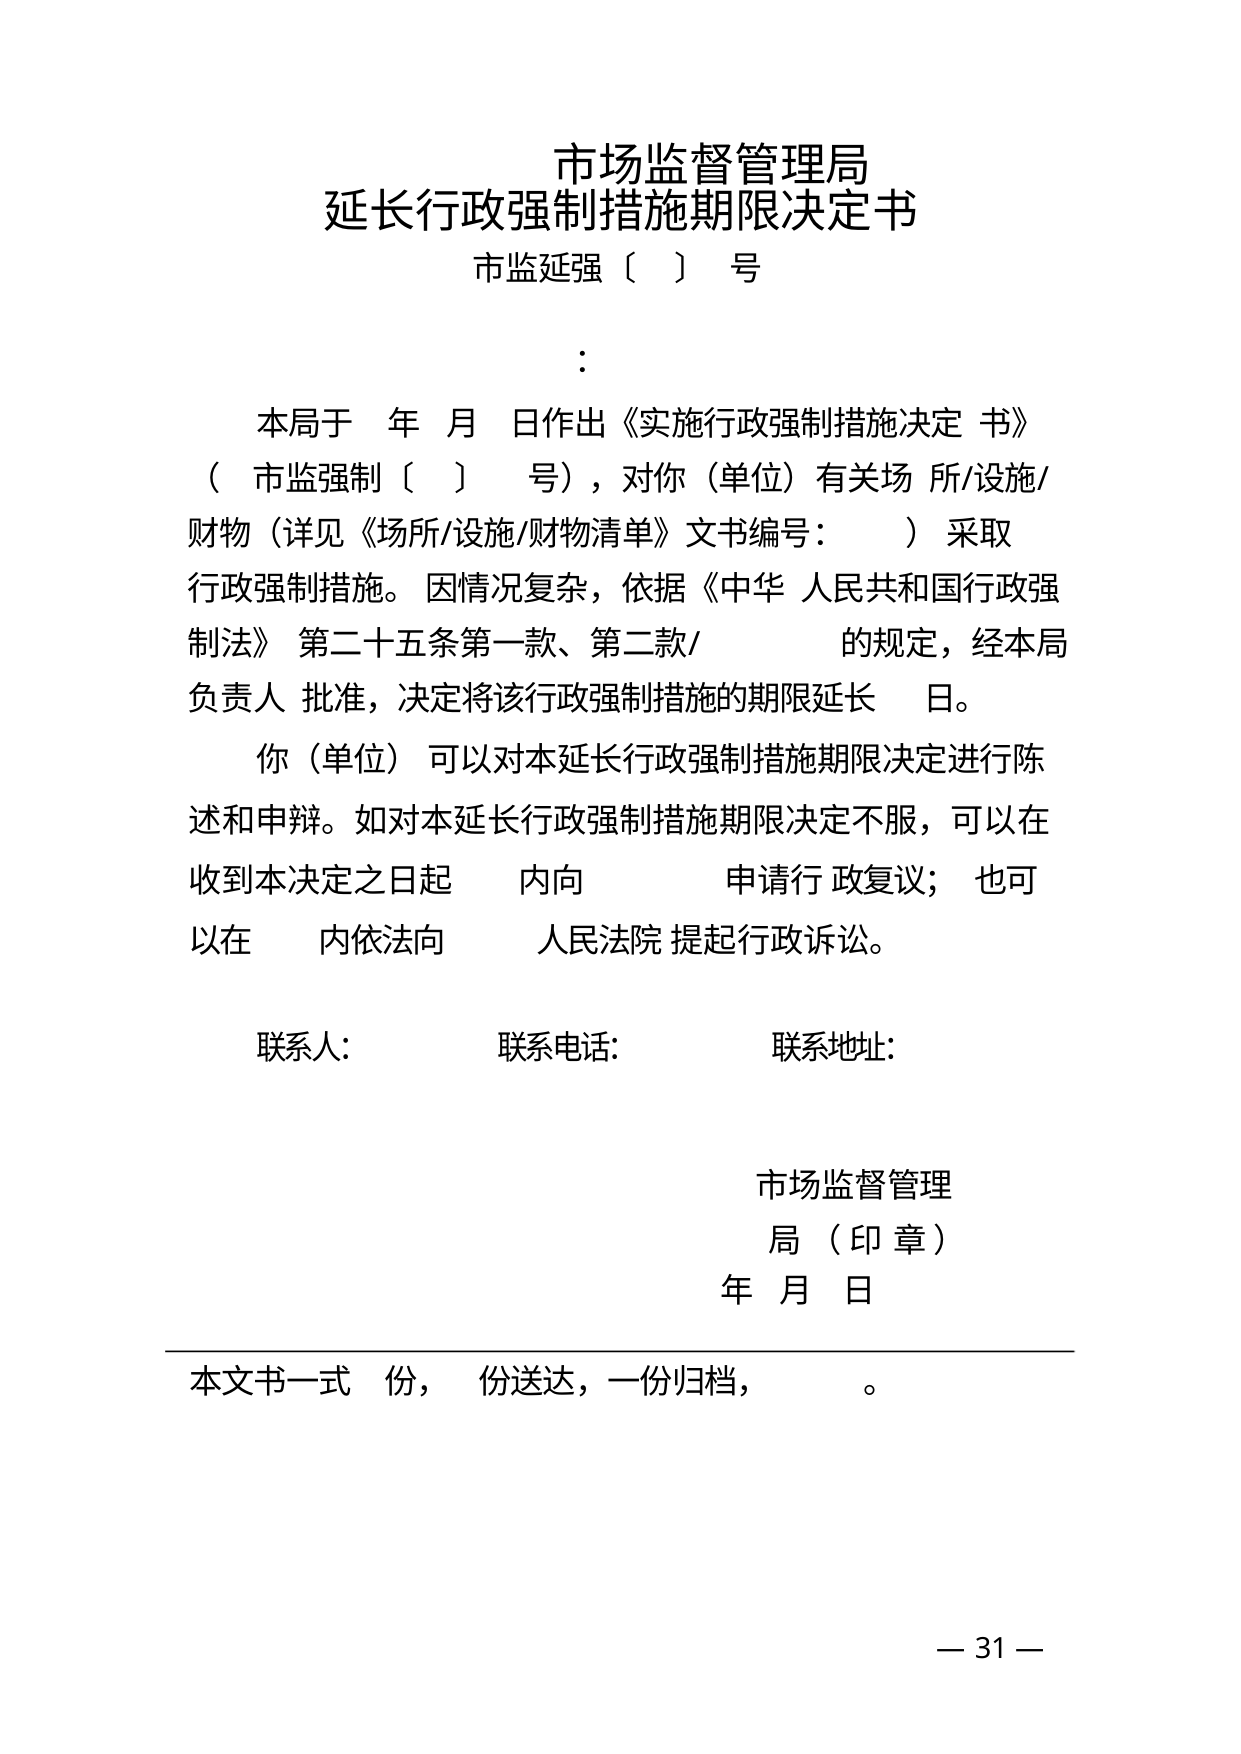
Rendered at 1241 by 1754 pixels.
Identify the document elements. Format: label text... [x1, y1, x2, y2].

text 本文书一式 份， 份送达，一份归档， 。 [165, 1364, 1076, 1401]
text ： [165, 343, 1076, 379]
text 市场监督管理局 延长行政强制措施期限决定书 [323, 142, 918, 240]
text 联系人： 联系电话： 联系地址： [256, 1021, 1053, 1069]
text 年 月 日 [165, 1269, 1076, 1310]
text 本局于 年 月 日作出《实施行政强制措施决定 书》（ 市监强制〔 〕 号），对你（单位）有关场 所/设施/财物（详见《场所/设施/财物清单》文书编号： ） 采取 行政强制措施。 因情况复杂，依据《中华 人民共和国行政强制法》 第二十五条第一款、第二款/ 的规定，经本局负责人 批准，决定将该行政强制措施的期限延长 日。 [188, 396, 1069, 720]
text 你（单位） 可以对本延长行政强制措施期限决定进行陈 述和申辩。如对本延长行政强制措施期限决定不服，可以在 收到本决定之日起 内向 申请行 政复议； 也可以在 内依法向 人民法院 提起行政诉讼。 [189, 733, 1053, 962]
text 市场监督管理局 （ 印 章 ） [586, 1158, 986, 1262]
text 市监延强〔 〕 号 [165, 251, 1076, 288]
